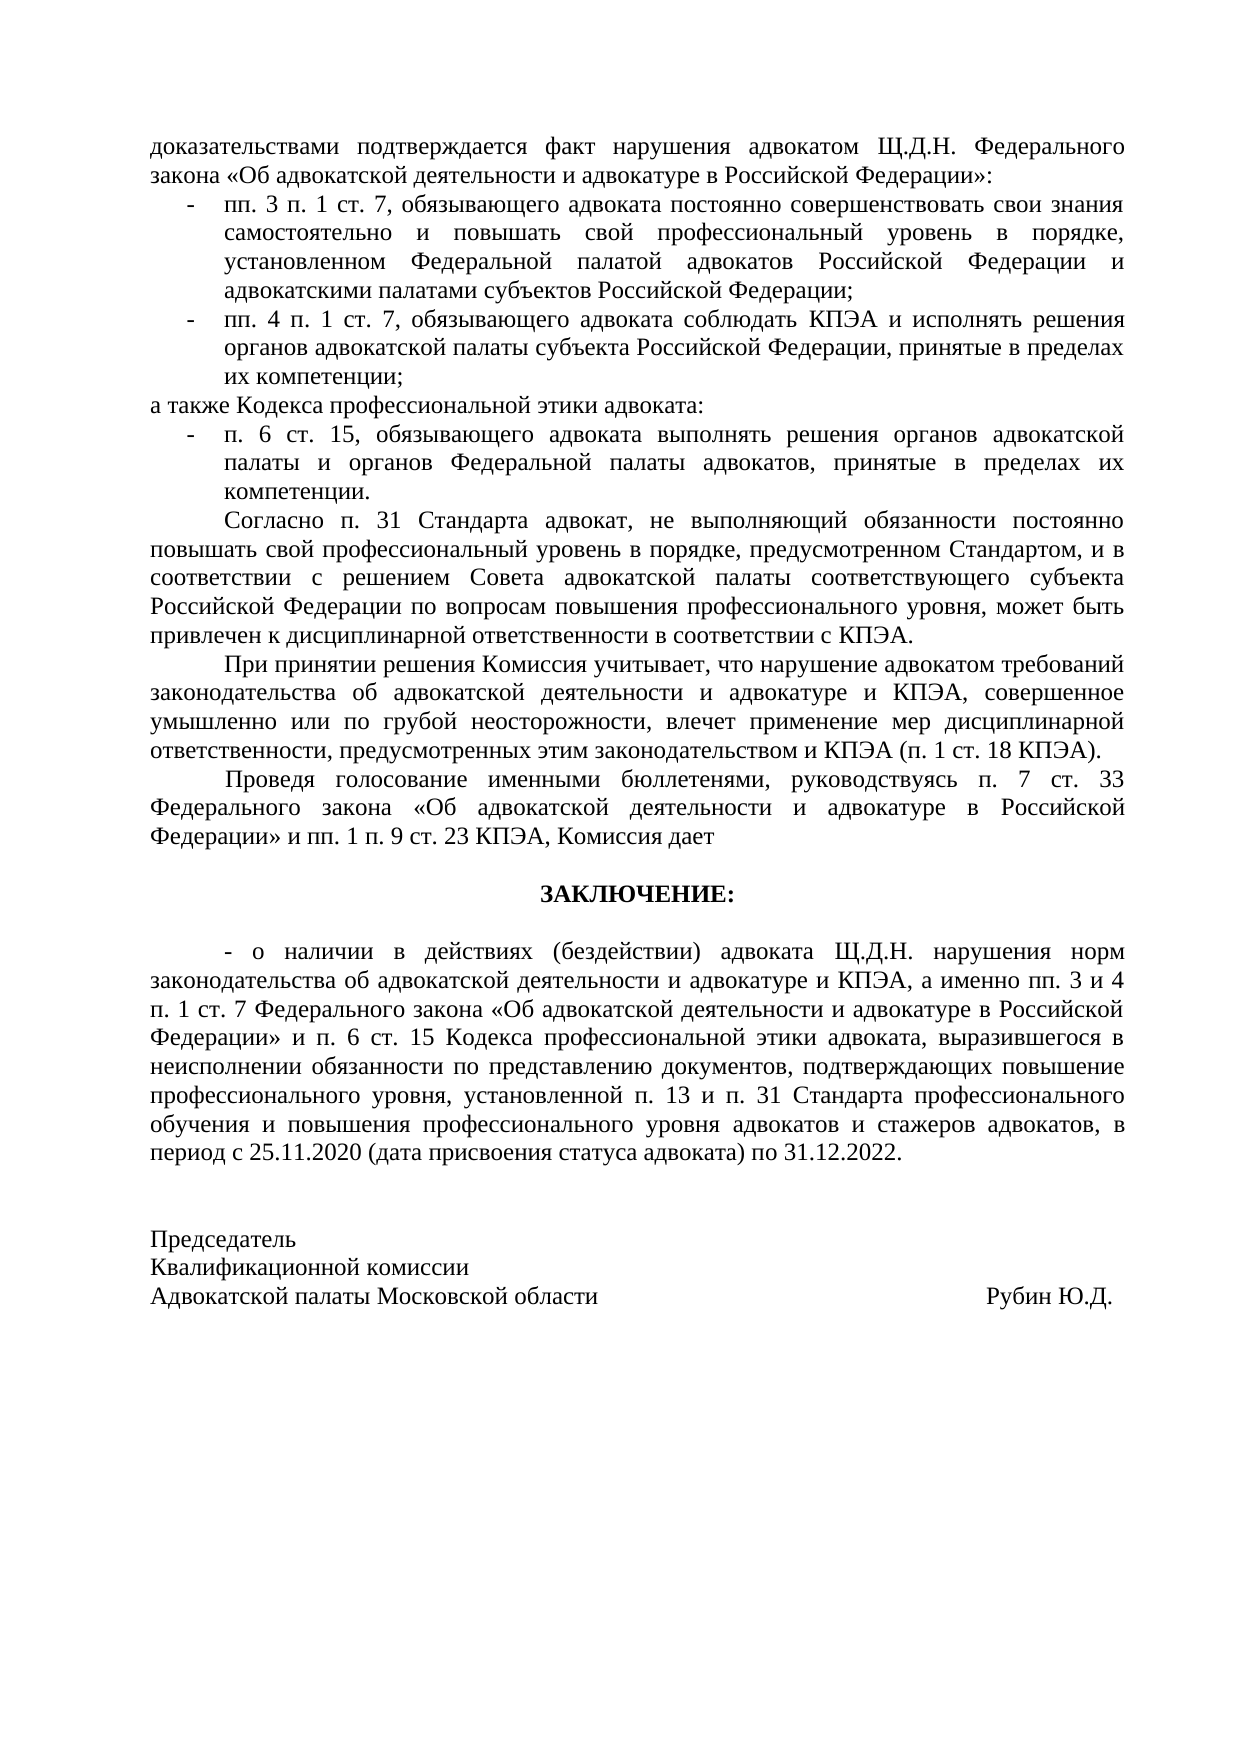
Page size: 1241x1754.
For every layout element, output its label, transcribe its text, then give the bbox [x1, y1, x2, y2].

text ЗАКЛЮЧЕНИЕ: [150, 879, 1125, 907]
text При принятии решения Комиссия учитывает, что нарушение адвокатом требований законодательства об адвокатской деятельности и адвокатуре и КПЭА, совершенное умышленно или по грубой неосторожности, влечет применение мер дисциплинарной ответственности, предусмотренных этим законодательством и КПЭА (п. 1 ст. 18 КПЭА). [150, 649, 1125, 764]
text а также Кодекса профессиональной этики адвоката: [150, 390, 1125, 419]
list пп. 3 п. 1 ст. 7, обязывающего адвоката постоянно совершенствовать свои знания самостоятельно и повышать свой профессиональный уровень в порядке, установленном Федеральной палатой адвокатов Российской Федерации и адвокатскими палатами субъектов Российской Федерации; [186, 189, 1125, 304]
text Проведя голосование именными бюллетенями, руководствуясь п. 7 ст. 33 Федерального закона «Об адвокатской деятельности и адвокатуре в Российской Федерации» и пп. 1 п. 9 ст. 23 КПЭА, Комиссия дает [150, 764, 1125, 850]
text Согласно п. 31 Стандарта адвокат, не выполняющий обязанности постоянно повышать свой профессиональный уровень в порядке, предусмотренном Стандартом, и в соответствии с решением Совета адвокатской палаты соответствующего субъекта Российской Федерации по вопросам повышения профессионального уровня, может быть привлечен к дисциплинарной ответственности в соответствии с КПЭА. [150, 505, 1125, 649]
text Квалификационной комиссии [150, 1252, 1125, 1281]
list п. 6 ст. 15, обязывающего адвоката выполнять решения органов адвокатской палаты и органов Федеральной палаты адвокатов, принятые в пределах их компетенции. [186, 419, 1125, 505]
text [150, 131, 1125, 189]
text - о наличии в действиях (бездействии) адвоката Щ.Д.Н. нарушения норм законодательства об адвокатской деятельности и адвокатуре и КПЭА, а именно пп. 3 и 4 п. 1 ст. 7 Федерального закона «Об адвокатской деятельности и адвокатуре в Российской Федерации» и п. 6 ст. 15 Кодекса профессиональной этики адвоката, выразившегося в неисполнении обязанности по представлению документов, подтверждающих повышение профессионального уровня, установленной п. 13 и п. 31 Стандарта профессионального обучения и повышения профессионального уровня адвокатов и стажеров адвокатов, в период с 25.11.2020 (дата присвоения статуса адвоката) по 31.12.2022. [150, 936, 1125, 1166]
text Председатель [150, 1224, 1125, 1252]
list пп. 4 п. 1 ст. 7, обязывающего адвоката соблюдать КПЭА и исполнять решения органов адвокатской палаты субъекта Российской Федерации, принятые в пределах их компетенции; [186, 304, 1125, 390]
text Адвокатской палаты Московской области Рубин Ю.Д. [150, 1281, 1125, 1310]
